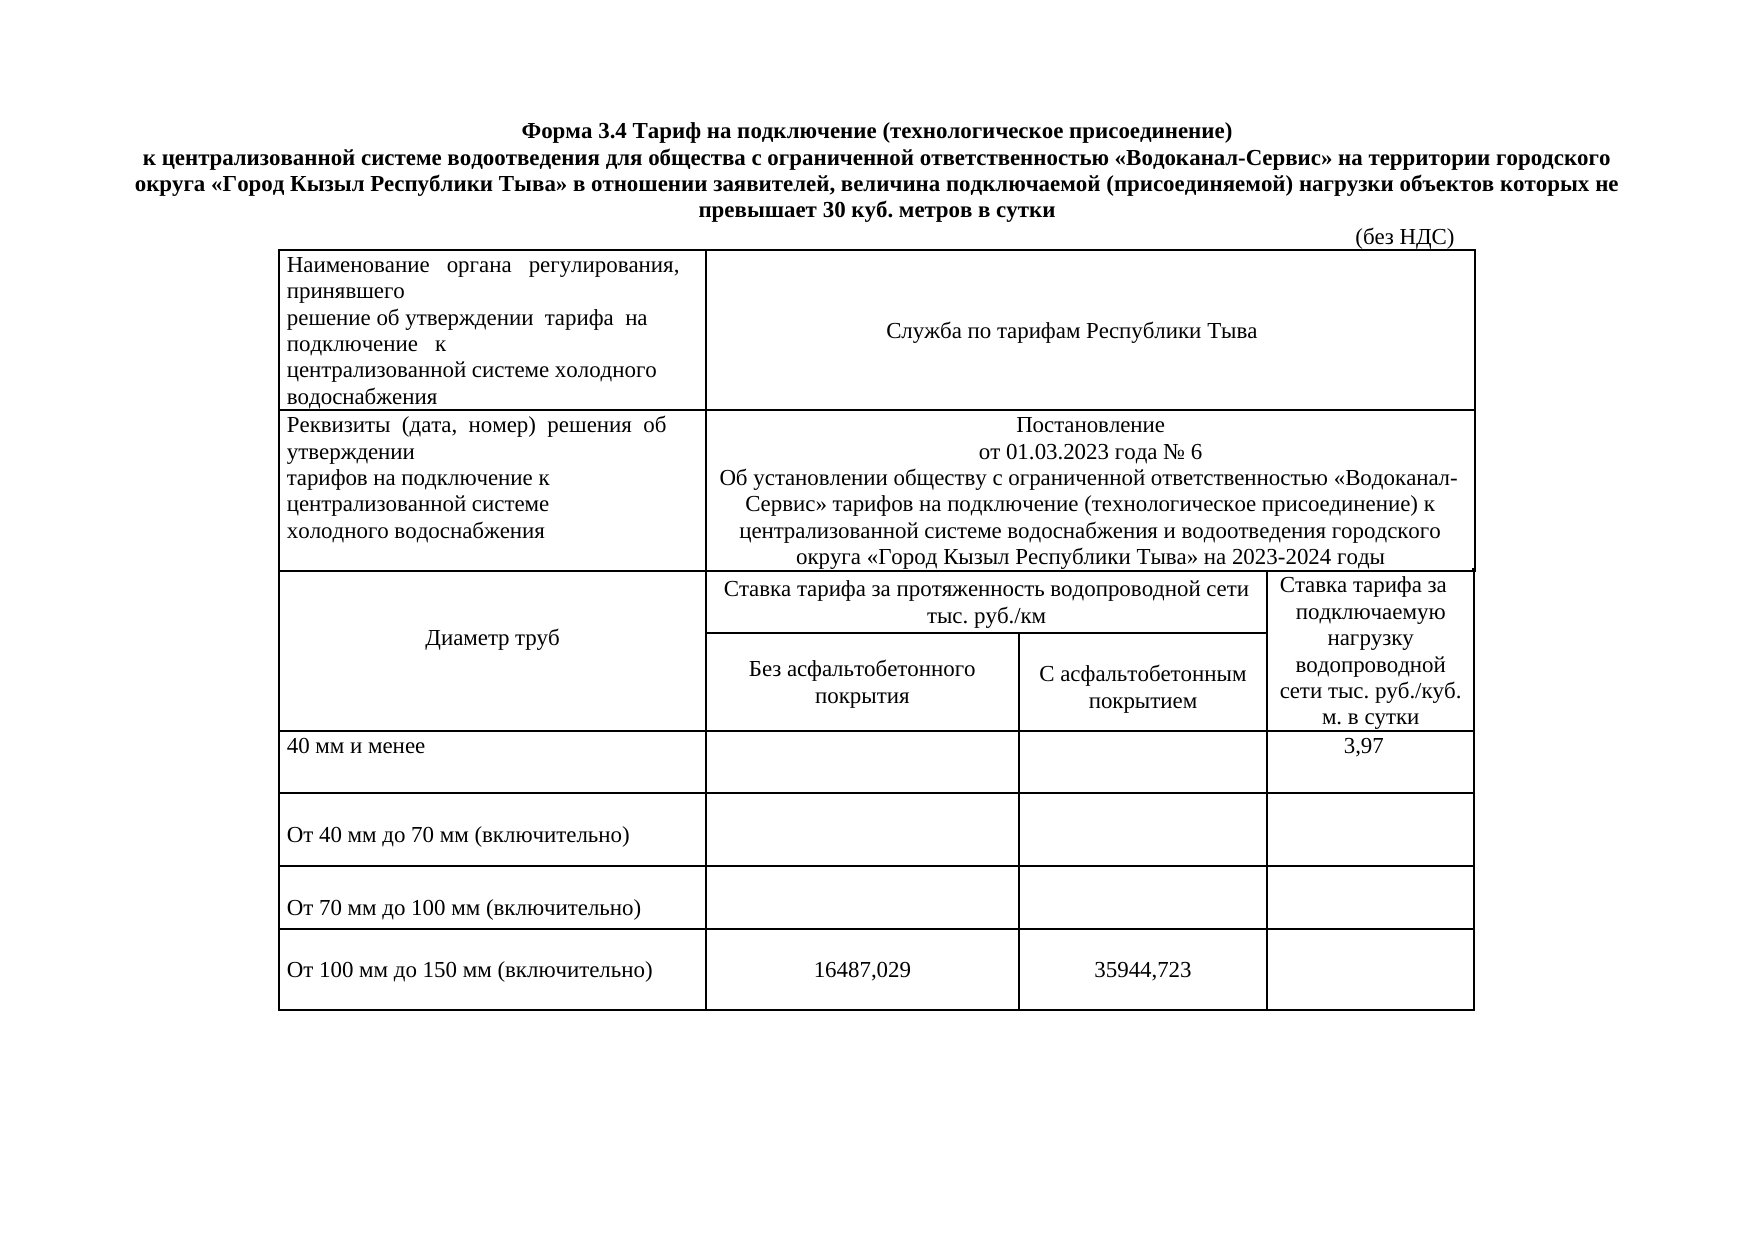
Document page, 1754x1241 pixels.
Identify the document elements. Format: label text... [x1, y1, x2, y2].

table_header Наименование органа регулирования, принявшего решение об утверждении тарифа на подключение к централизованной системе холодного водоснабжения [280, 251, 705, 409]
table_cell От 40 мм до 70 мм (включительно) [280, 794, 705, 865]
table_cell [707, 867, 1018, 928]
table_cell Без асфальтобетонного покрытия [707, 634, 1018, 730]
table_cell От 70 мм до 100 мм (включительно) [280, 867, 705, 928]
table_cell [707, 794, 1018, 865]
table_cell 3,97 [1268, 732, 1473, 792]
table_header Служба по тарифам Республики Тыва [707, 251, 1474, 409]
table_cell Ставка тарифа за протяженность водопроводной сети тыс. руб./км [707, 572, 1266, 632]
table_cell [1268, 794, 1473, 865]
table_cell [1020, 867, 1266, 928]
text к централизованной системе водоотведения для общества с ограниченной ответственностью «Водоканал-Сервис» на территории городского округа «Город Кызыл Республики Тыва» в отношении заявителей, величина подключаемой (присоединяемой) нагрузки объектов которых не превышает 30 куб. метров в сутки [118, 144, 1636, 223]
table_cell 40 мм и менее [280, 732, 705, 792]
table_cell [1268, 930, 1473, 1008]
table_cell [1020, 732, 1266, 792]
table_cell 16487,029 [707, 930, 1018, 1008]
text (без НДС) [118, 223, 1636, 249]
table_cell Диаметр труб [280, 572, 705, 730]
table_cell От 100 мм до 150 мм (включительно) [280, 930, 705, 1008]
text Форма 3.4 Тариф на подключение (технологическое присоединение) [118, 117, 1636, 144]
table_cell 35944,723 [1020, 930, 1266, 1008]
table_cell [1268, 867, 1473, 928]
table_cell С асфальтобетонным покрытием [1020, 634, 1266, 730]
table_cell [1020, 794, 1266, 865]
table_cell Реквизиты (дата, номер) решения об утверждении тарифов на подключение к централизованной системе холодного водоснабжения [280, 411, 705, 569]
table_cell [707, 732, 1018, 792]
table_cell Ставка тарифа за подключаемую нагрузку водопроводной сети тыс. руб./куб. м. в сутки [1268, 572, 1473, 730]
table_cell Постановление от 01.03.2023 года № 6 Об установлении обществу с ограниченной ответственностью «Водоканал-Сервис» тарифов на подключение (технологическое присоединение) к централизованной системе водоснабжения и водоотведения городского округа «Город Кызыл Республики Тыва» на 2023-2024 годы [707, 411, 1474, 569]
